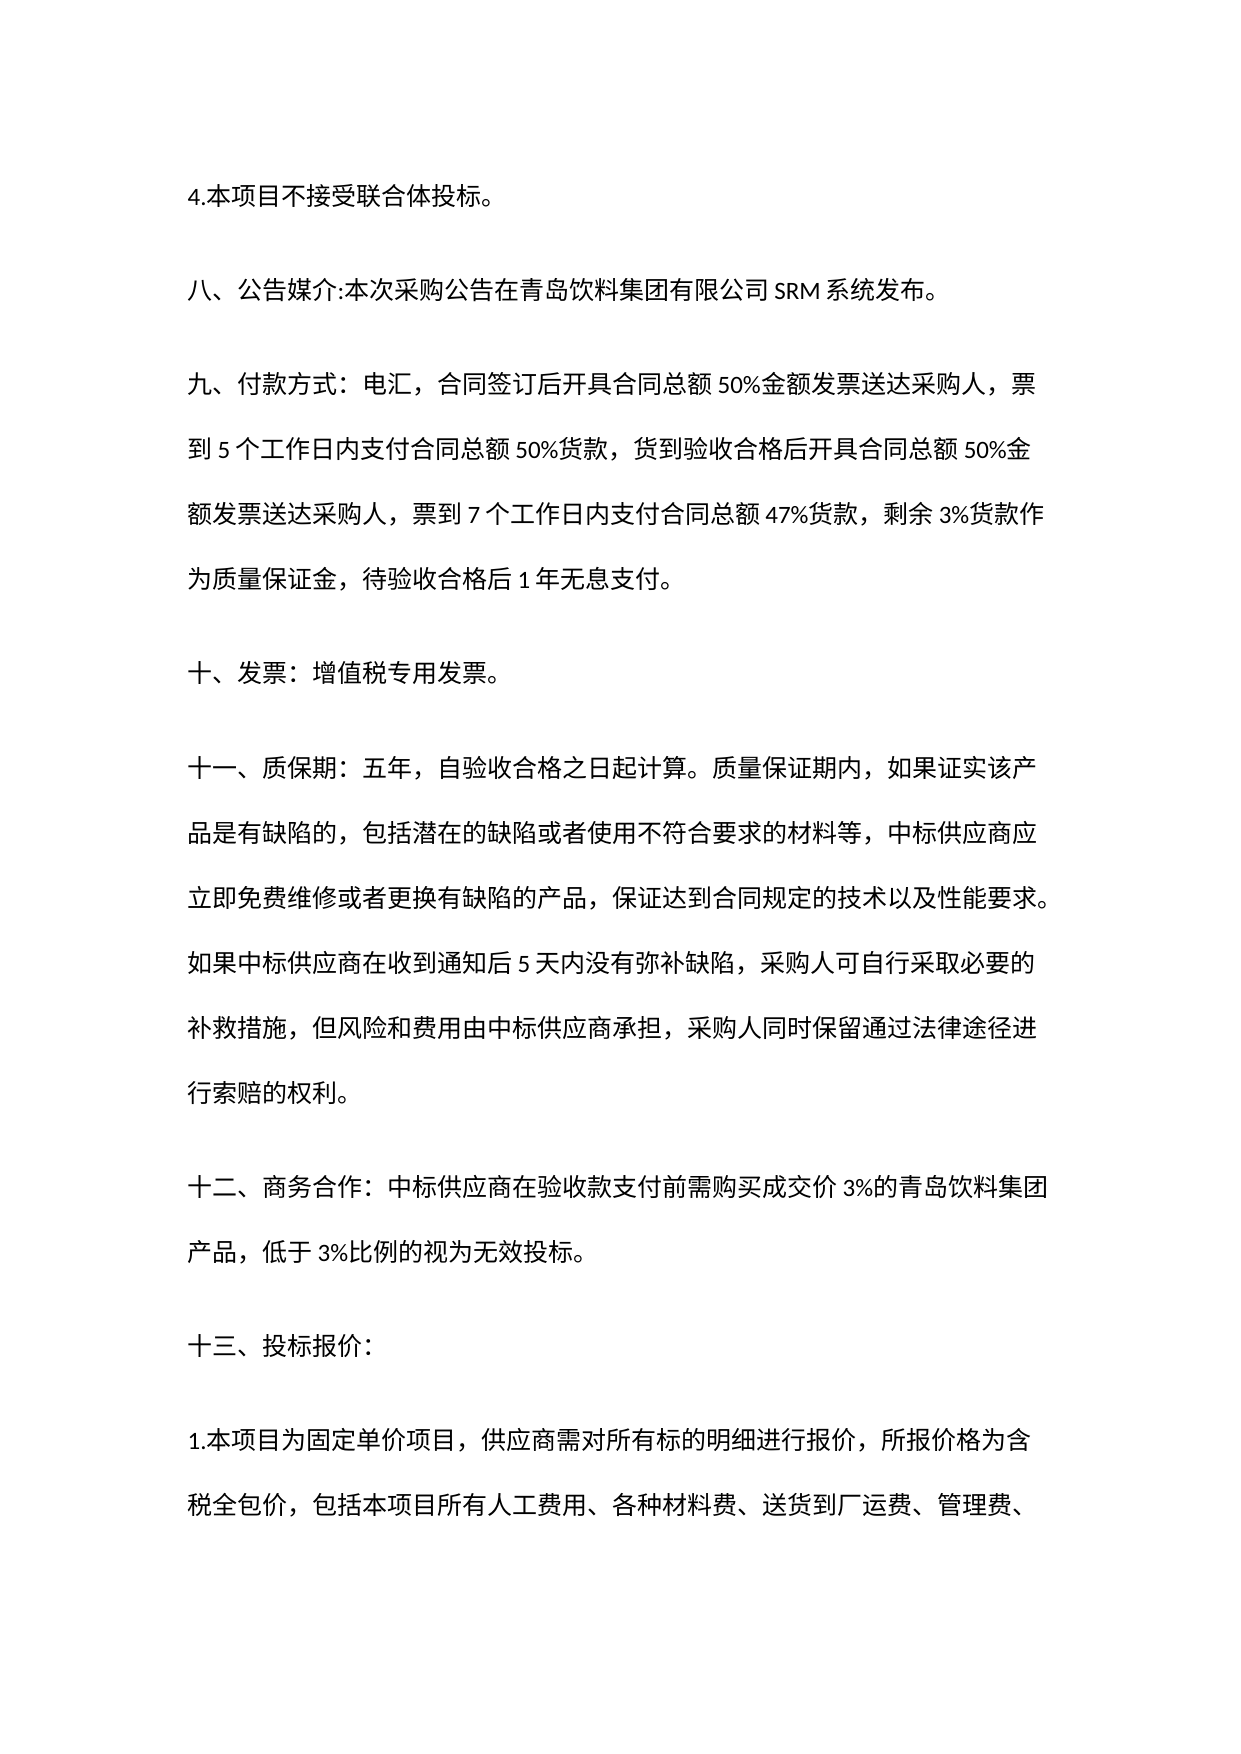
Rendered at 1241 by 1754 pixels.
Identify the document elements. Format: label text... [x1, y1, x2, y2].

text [187, 1406, 1053, 1536]
text 十二、商务合作：中标供应商在验收款支付前需购买成交价3%的青岛饮料集团产品，低于3%比例的视为无效投标。 [187, 1153, 1053, 1283]
text 八、公告媒介:本次采购公告在青岛饮料集团有限公司SRM系统发布。 [187, 256, 1053, 321]
text 九、付款方式：电汇，合同签订后开具合同总额50%金额发票送达采购人，票到5个工作日内支付合同总额50%货款，货到验收合格后开具合同总额50%金额发票送达采购人，票到7个工作日内支付合同总额47%货款，剩余3%货款作为质量保证金，待验收合格后1年无息支付。 [187, 350, 1053, 610]
text 十一、质保期：五年，自验收合格之日起计算。质量保证期内，如果证实该产品是有缺陷的，包括潜在的缺陷或者使用不符合要求的材料等，中标供应商应立即免费维修或者更换有缺陷的产品，保证达到合同规定的技术以及性能要求。如果中标供应商在收到通知后5天内没有弥补缺陷，采购人可自行采取必要的补救措施，但风险和费用由中标供应商承担，采购人同时保留通过法律途径进行索赔的权利。 [187, 734, 1053, 1124]
text 十三、投标报价： [187, 1312, 1053, 1377]
text 十、发票：增值税专用发票。 [187, 639, 1053, 704]
text 4.本项目不接受联合体投标。 [187, 162, 1053, 227]
